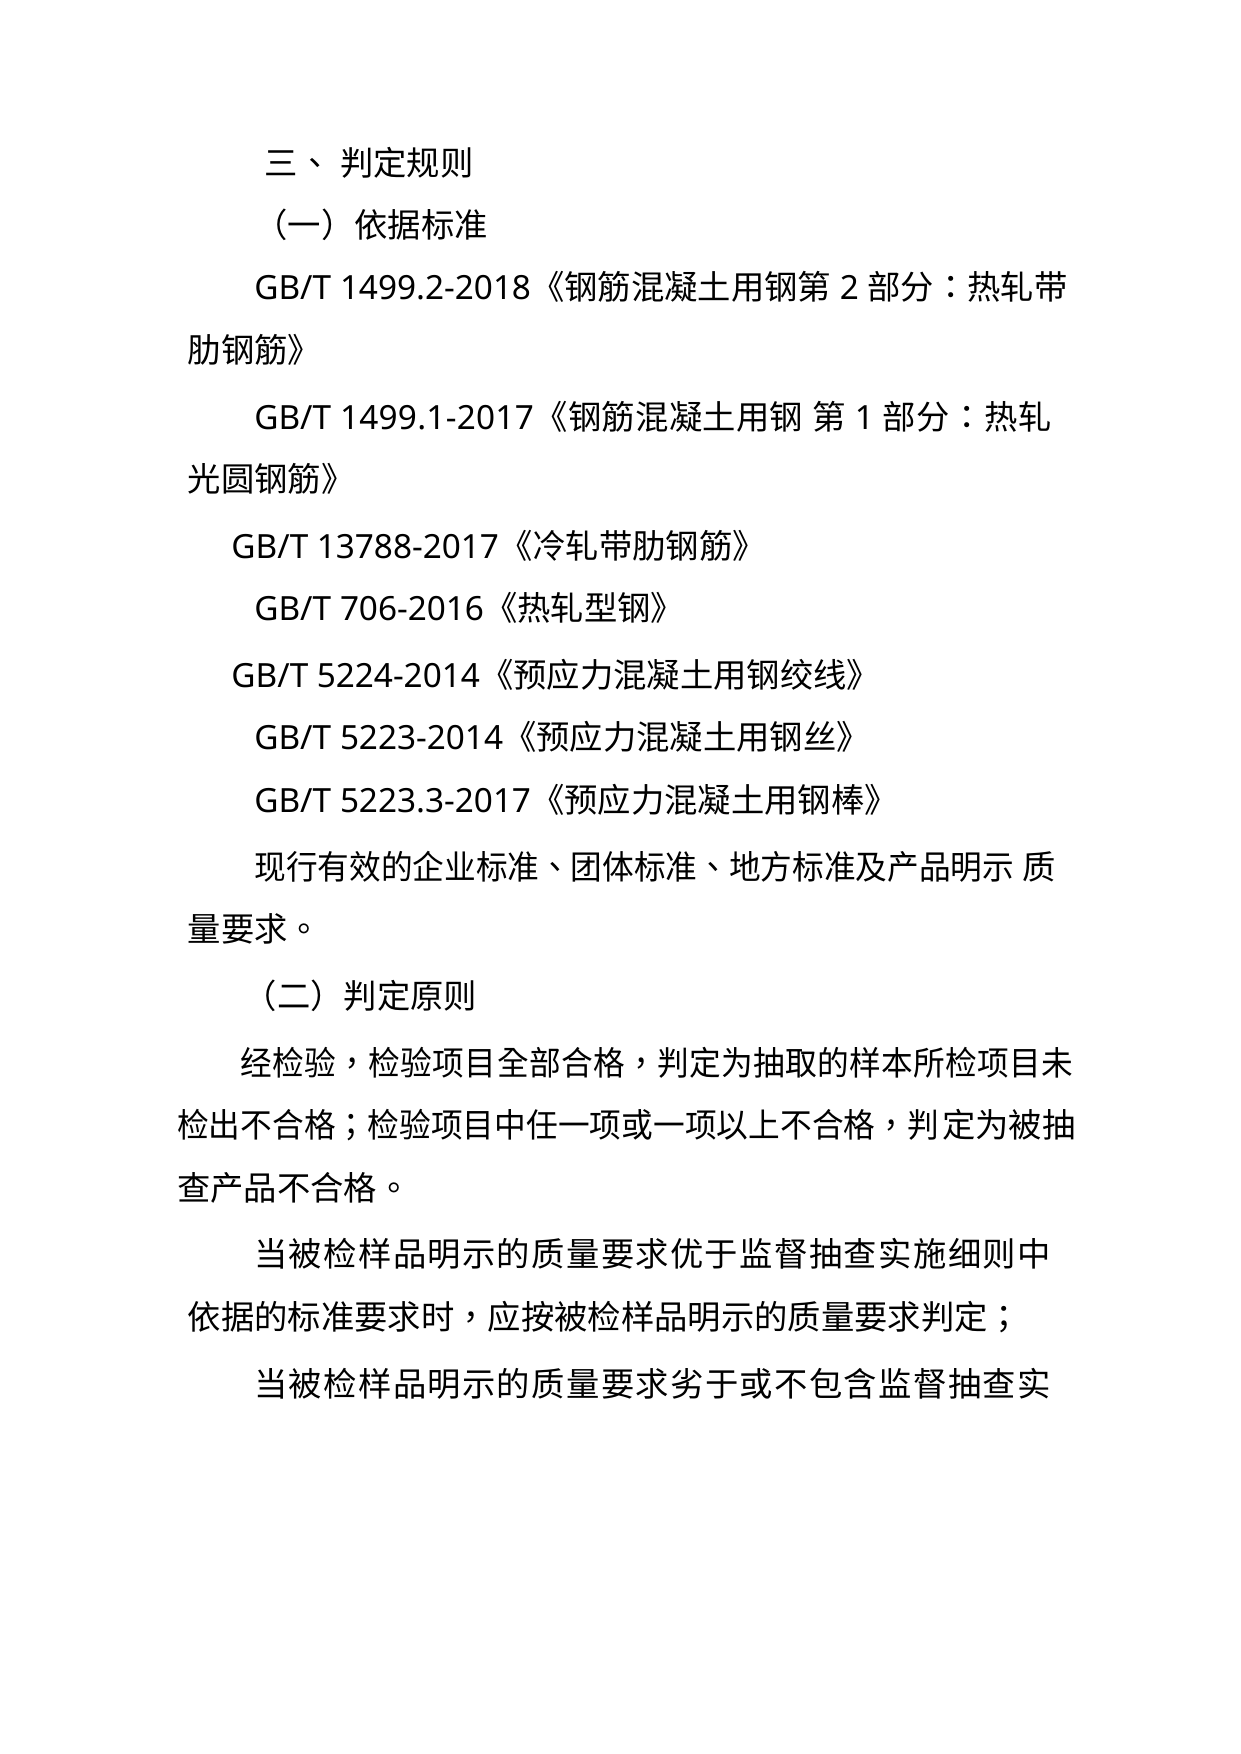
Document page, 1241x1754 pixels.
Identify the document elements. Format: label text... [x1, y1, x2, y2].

text 当被检样品明示的质量要求优于监督抽查实施细则中 依据的标准要求时，应按被检样品明示的质量要求判定； [187, 1231, 1076, 1339]
text GB/T 13788-2017《冷轧带肋钢筋》 GB/T 706-2016《热轧型钢》 [231, 522, 811, 630]
text 现行有效的企业标准、团体标准、地方标准及产品明示 质量要求。 [187, 843, 1076, 951]
text GB/T 1499.1-2017《钢筋混凝土用钢 第 1 部分：热轧 光圆钢筋》 [187, 393, 1076, 502]
text （二）判定原则 [177, 973, 1076, 1018]
text 当被检样品明示的质量要求劣于或不包含监督抽查实 [254, 1361, 1076, 1406]
text （一）依据标准 [254, 202, 1076, 247]
text 三、 判定规则 [164, 139, 1076, 185]
text 经检验，检验项目全部合格，判定为抽取的样本所检项目未检出不合格；检验项目中任一项或一项以上不合格，判定为被抽查产品不合格。 [177, 1039, 1076, 1210]
text GB/T 5224-2014《预应力混凝土用钢绞线》 GB/T 5223-2014《预应力混凝土用钢丝》 GB/T 5223.3-2017《预应力混凝土用钢棒》 [231, 651, 918, 822]
text GB/T 1499.2-2018《钢筋混凝土用钢第 2 部分：热轧带 肋钢筋》 [187, 264, 1076, 372]
